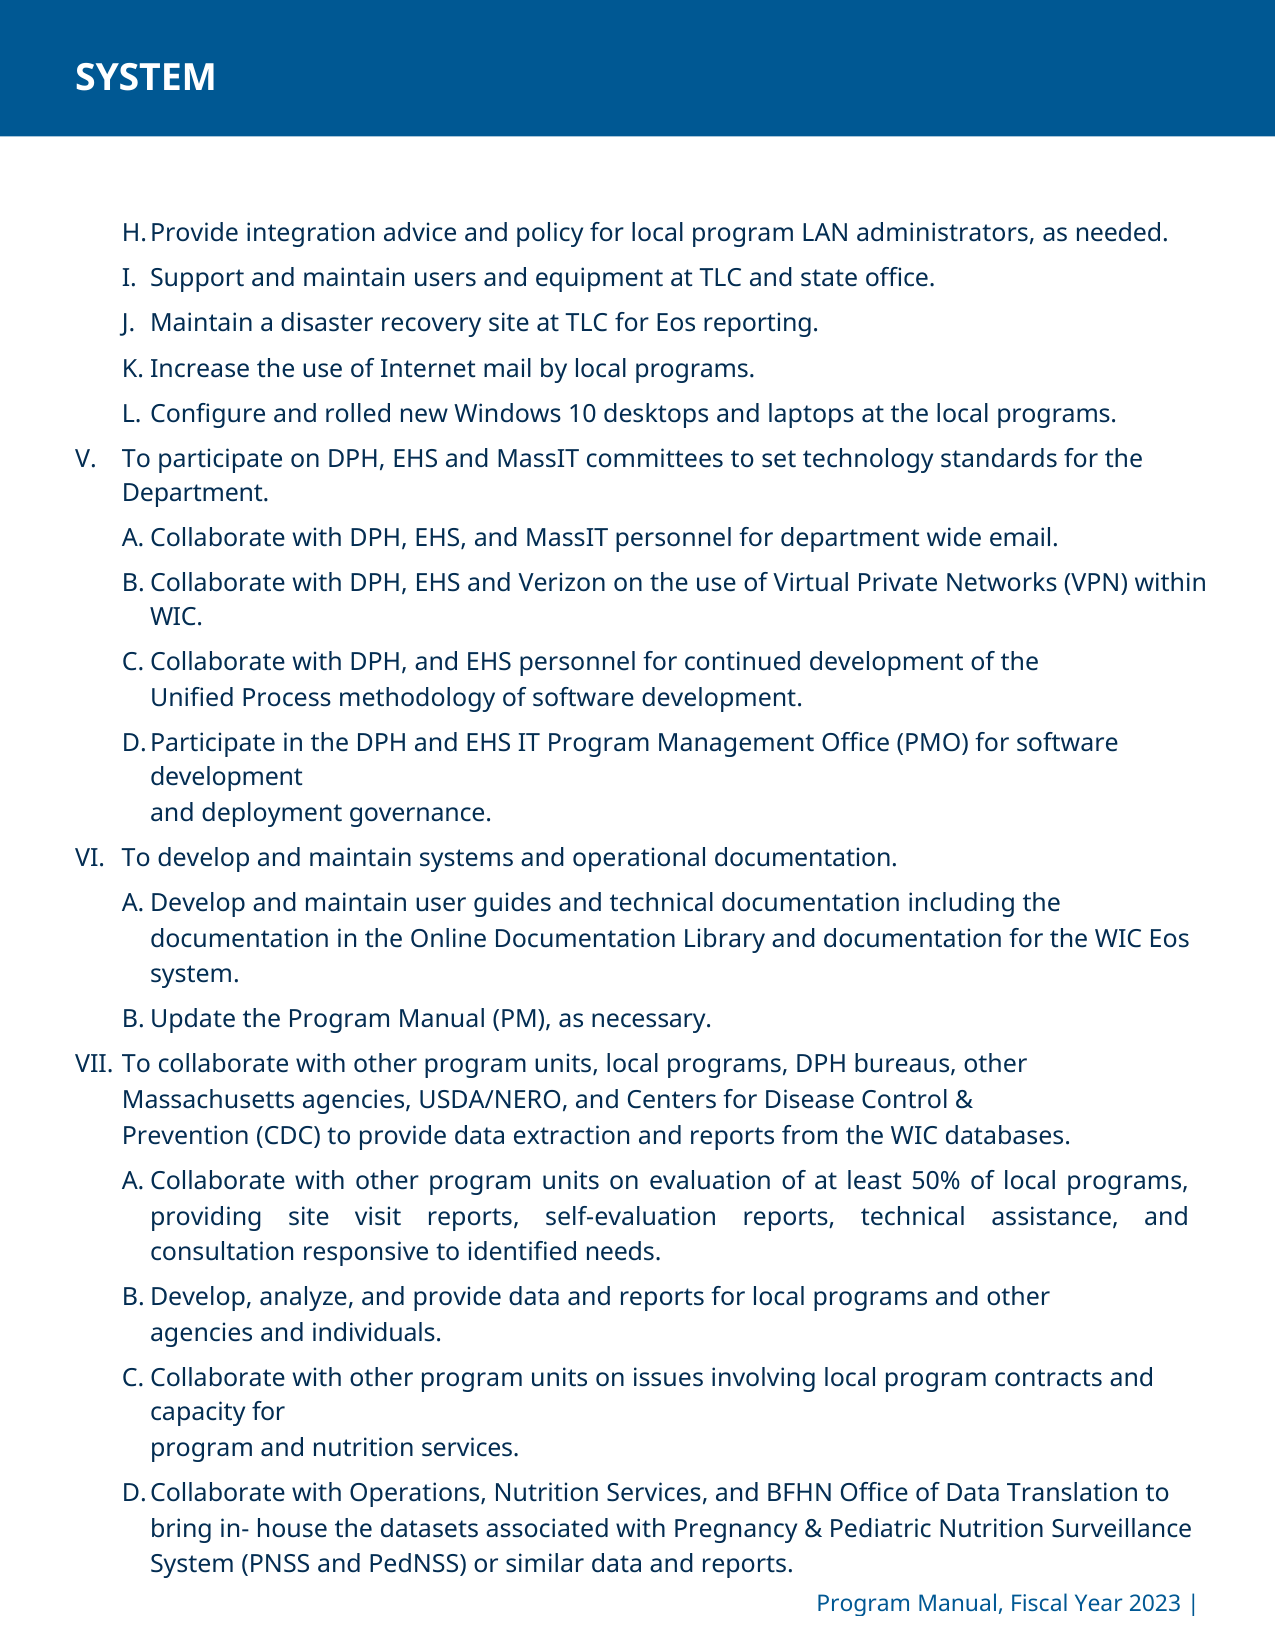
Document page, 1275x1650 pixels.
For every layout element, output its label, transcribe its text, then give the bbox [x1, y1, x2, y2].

list Update the Program Manual (PM), as necessary. [122, 1001, 1212, 1035]
list Collaborate with Operations, Nutrition Services, and BFHN Office of Data Translation to bring in- house the datasets associated with Pregnancy & Pediatric Nutrition Surveillance System (PNSS and PedNSS) or similar data and reports. [122, 1474, 1195, 1580]
text program and nutrition services. [150, 1429, 1212, 1463]
list Collaborate with other program units on evaluation of at least 50% of local programs, providing site visit reports, self-evaluation reports, technical assistance, and consultation responsive to identified needs. [122, 1162, 1189, 1268]
list Participate in the DPH and EHS IT Program Management Office (PMO) for software development [122, 724, 1212, 793]
list Collaborate with other program units on issues involving local program contracts and capacity for [122, 1360, 1212, 1428]
list Collaborate with DPH, and EHS personnel for continued development of the Unified Process methodology of software development. [122, 644, 1111, 713]
list Collaborate with DPH, EHS, and MassIT personnel for department wide email. [122, 519, 1212, 554]
list Configure and rolled new Windows 10 desktops and laptops at the local programs. [122, 395, 1212, 429]
list To participate on DPH, EHS and MassIT committees to set technology standards for the Department. [75, 440, 1212, 508]
list Increase the use of Internet mail by local programs. [122, 350, 1212, 384]
text and deployment governance. [150, 794, 1212, 828]
list Collaborate with DPH, EHS and Verizon on the use of Virtual Private Networks (VPN) within WIC. [122, 564, 1212, 633]
list Maintain a disaster recovery site at TLC for Eos reporting. [122, 305, 1212, 339]
list Develop, analyze, and provide data and reports for local programs and other agencies and individuals. [122, 1279, 1097, 1349]
list Develop and maintain user guides and technical documentation including the documentation in the Online Documentation Library and documentation for the WIC Eos system. [122, 884, 1196, 990]
list Support and maintain users and equipment at TLC and state office. [122, 260, 1212, 294]
list To develop and maintain systems and operational documentation. [75, 839, 1212, 873]
list To collaborate with other program units, local programs, DPH bureaus, other Massachusetts agencies, USDA/NERO, and Centers for Disease Control & Prevention (CDC) to provide data extraction and reports from the WIC databases. [75, 1046, 1101, 1152]
list Provide integration advice and policy for local program LAN administrators, as needed. [122, 215, 1212, 249]
